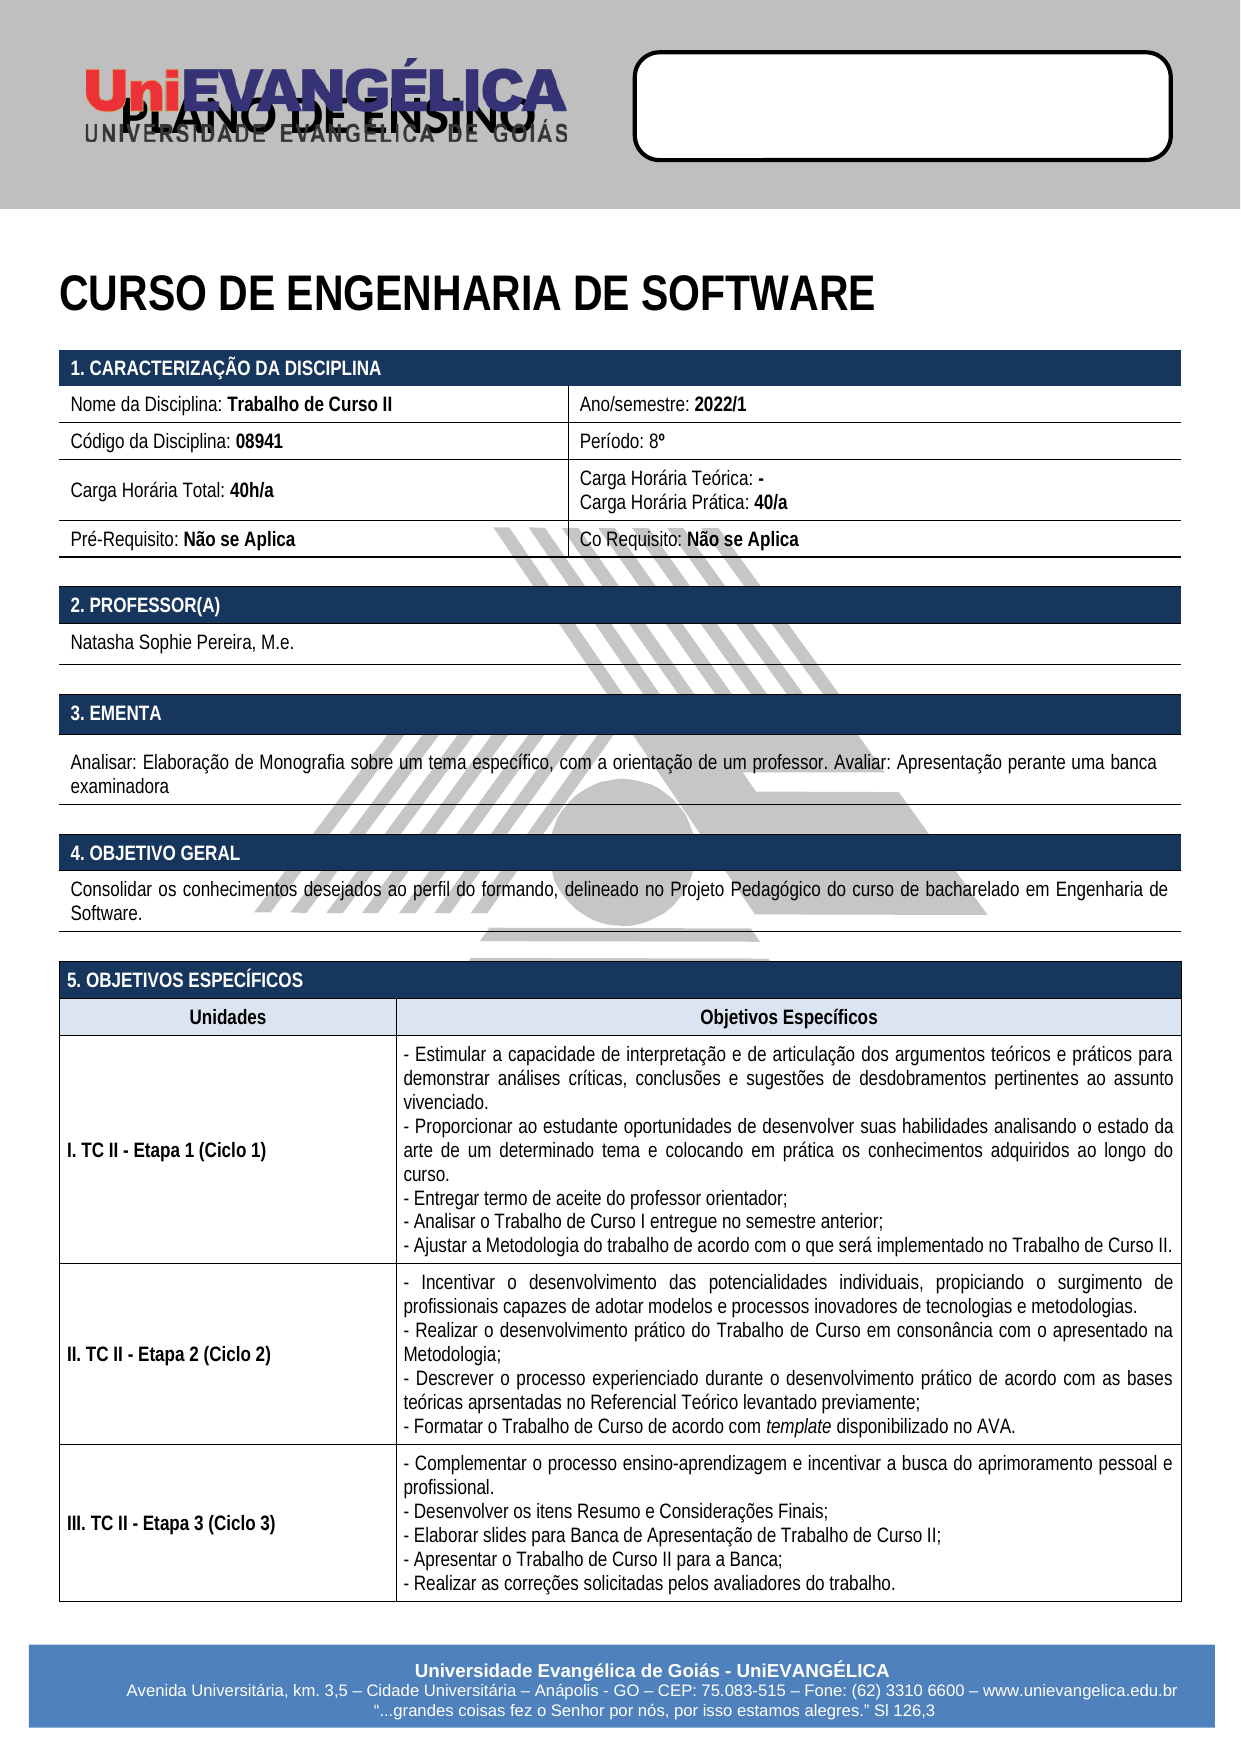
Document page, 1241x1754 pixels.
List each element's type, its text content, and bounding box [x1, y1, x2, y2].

table_cell Co Requisito: Não se Aplica [569, 521, 1181, 556]
table_cell I. TC II - Etapa 1 (Ciclo 1) [60, 1036, 396, 1263]
table_cell Nome da Disciplina: Trabalho de Curso II [59, 386, 568, 422]
table_cell - Incentivar o desenvolvimento das potencialidades individuais, propiciando o surgimento de profissionais capazes de adotar modelos e processos inovadores de tecnologias e metodologias. - Realizar o desenvolvimento prático do Trabalho de Curso em consonância com o apresentado na Metodologia; - Descrever o processo experienciado durante o desenvolvimento prático de acordo com as bases teóricas aprsentadas no Referencial Teórico levantado previamente; - Formatar o Trabalho de Curso de acordo com template disponibilizado no AVA. [397, 1264, 1181, 1444]
table_cell - Complementar o processo ensino-aprendizagem e incentivar a busca do aprimoramento pessoal e profissional. - Desenvolver os itens Resumo e Considerações Finais; - Elaborar slides para Banca de Apresentação de Trabalho de Curso II; - Apresentar o Trabalho de Curso II para a Banca; - Realizar as correções solicitadas pelos avaliadores do trabalho. [397, 1445, 1181, 1601]
table_cell Natasha Sophie Pereira, M.e. [59, 624, 1181, 664]
table_cell Pré-Requisito: Não se Aplica [59, 521, 568, 556]
table_cell II. TC II - Etapa 2 (Ciclo 2) [60, 1264, 396, 1444]
table_cell - Estimular a capacidade de interpretação e de articulação dos argumentos teóricos e práticos para demonstrar análises críticas, conclusões e sugestões de desdobramentos pertinentes ao assunto vivenciado. - Proporcionar ao estudante oportunidades de desenvolver suas habilidades analisando o estado da arte de um determinado tema e colocando em prática os conhecimentos adquiridos ao longo do curso. - Entregar termo de aceite do professor orientador; - Analisar o Trabalho de Curso I entregue no semestre anterior; - Ajustar a Metodologia do trabalho de acordo com o que será implementado no Trabalho de Curso II. [397, 1036, 1181, 1263]
table_header 3. EMENTA [59, 695, 1181, 734]
table_header 4. OBJETIVO GERAL [59, 835, 1181, 870]
table_cell Objetivos Específicos [397, 999, 1181, 1035]
table_cell Carga Horária Total: 40h/a [59, 460, 568, 519]
table_cell Consolidar os conhecimentos desejados ao perfil do formando, delineado no Projeto Pedagógico do curso de bacharelado em Engenharia de Software. [59, 871, 1181, 931]
title CURSO DE ENGENHARIA DE SOFTWARE [59, 264, 1181, 321]
table_cell Carga Horária Teórica: - Carga Horária Prática: 40/a [569, 460, 1181, 519]
table_cell Código da Disciplina: 08941 [59, 423, 568, 459]
table_cell Unidades [60, 999, 396, 1035]
table_cell Período: 8º [569, 423, 1181, 459]
table_cell III. TC II - Etapa 3 (Ciclo 3) [60, 1445, 396, 1601]
table_cell Analisar: Elaboração de Monografia sobre um tema específico, com a orientação de um professor. Avaliar: Apresentação perante uma banca examinadora [59, 735, 1181, 804]
picture [85, 58, 567, 142]
table_header 5. OBJETIVOS ESPECÍFICOS [60, 962, 1181, 998]
table_cell Ano/semestre: 2022/1 [569, 386, 1181, 422]
table_header 2. PROFESSOR(A) [59, 587, 1181, 623]
table_header 1. CARACTERIZAÇÃO DA DISCIPLINA [59, 350, 1181, 386]
